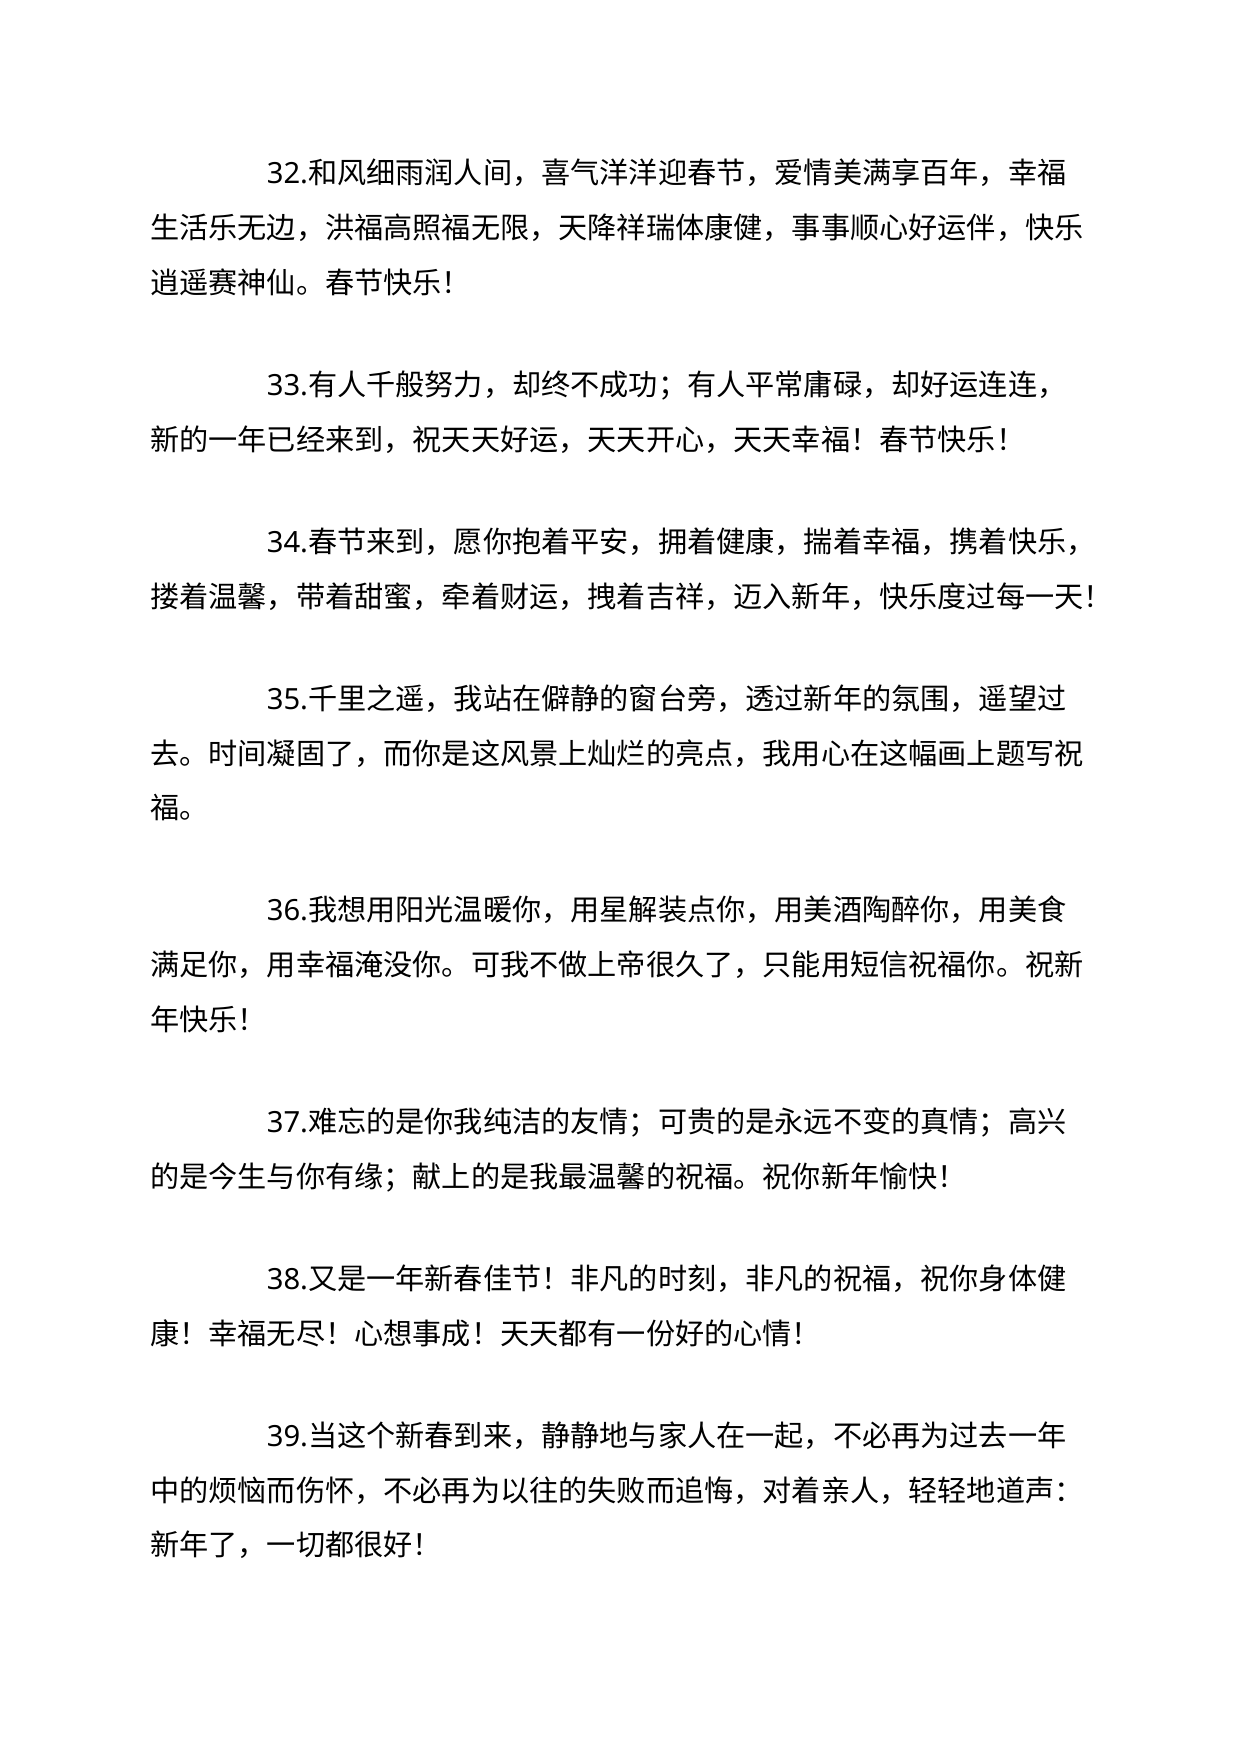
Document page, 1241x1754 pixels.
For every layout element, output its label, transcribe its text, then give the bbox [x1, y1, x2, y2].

text 36.我想用阳光温暖你，用星解装点你，用美酒陶醉你，用美食满足你，用幸福淹没你。可我不做上帝很久了，只能用短信祝福你。祝新年快乐！ [150, 887, 1090, 1039]
text 39.当这个新春到来，静静地与家人在一起，不必再为过去一年中的烦恼而伤怀，不必再为以往的失败而追悔，对着亲人，轻轻地道声：新年了，一切都很好！ [150, 1412, 1090, 1564]
text 33.有人千般努力，却终不成功；有人平常庸碌，却好运连连，新的一年已经来到，祝天天好运，天天开心，天天幸福！春节快乐！ [150, 362, 1090, 459]
text 32.和风细雨润人间，喜气洋洋迎春节，爱情美满享百年，幸福生活乐无边，洪福高照福无限，天降祥瑞体康健，事事顺心好运伴，快乐逍遥赛神仙。春节快乐！ [150, 150, 1090, 302]
text 38.又是一年新春佳节！非凡的时刻，非凡的祝福，祝你身体健康！幸福无尽！心想事成！天天都有一份好的心情！ [150, 1255, 1090, 1353]
text 37.难忘的是你我纯洁的友情；可贵的是永远不变的真情；高兴的是今生与你有缘；献上的是我最温馨的祝福。祝你新年愉快！ [150, 1098, 1090, 1196]
text 35.千里之遥，我站在僻静的窗台旁，透过新年的氛围，遥望过去。时间凝固了，而你是这风景上灿烂的亮点，我用心在这幅画上题写祝福。 [150, 675, 1090, 827]
text 34.春节来到，愿你抱着平安，拥着健康，揣着幸福，携着快乐，搂着温馨，带着甜蜜，牵着财运，拽着吉祥，迈入新年，快乐度过每一天！ [150, 518, 1090, 616]
